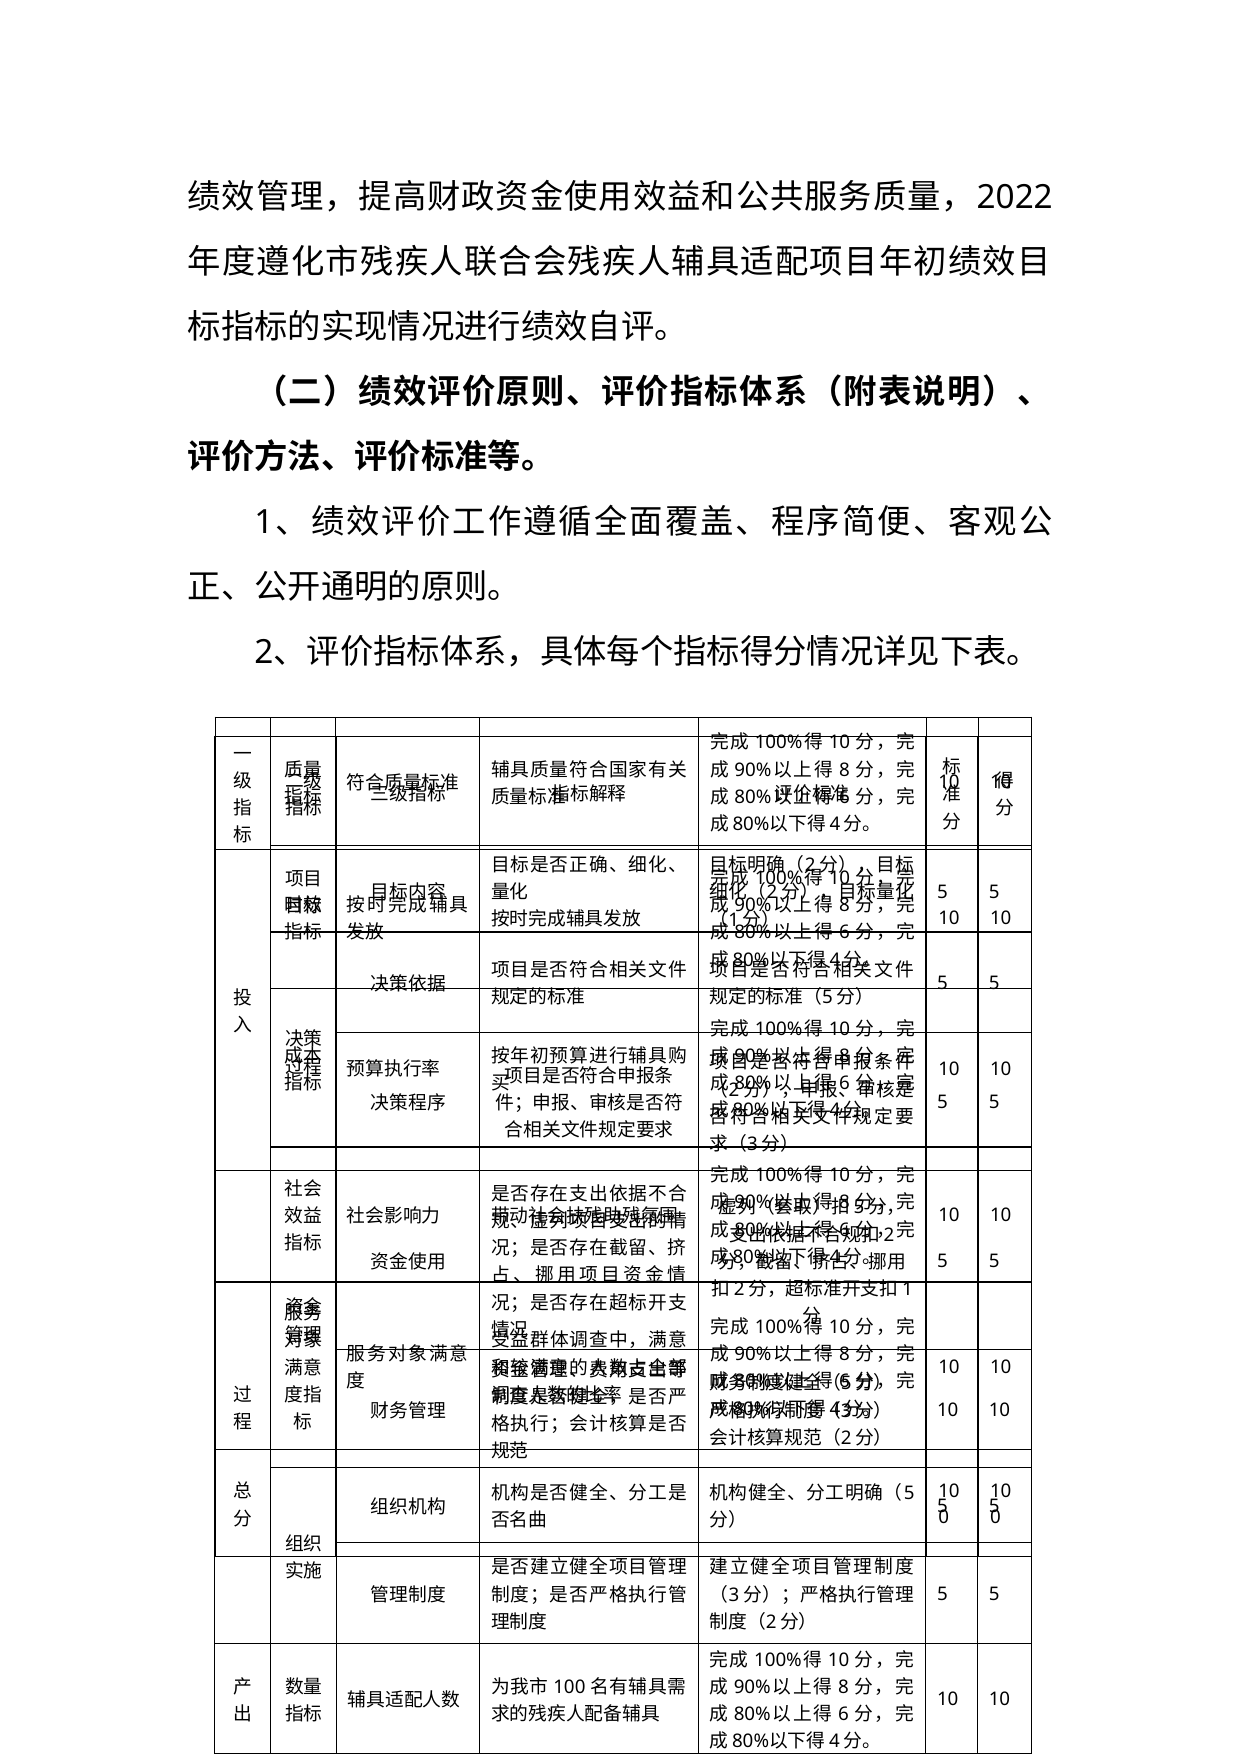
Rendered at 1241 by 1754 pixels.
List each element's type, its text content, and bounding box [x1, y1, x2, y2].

text 1、绩效评价工作遵循全面覆盖、程序简便、客观公正、公开通明的原则。 [187, 487, 1053, 617]
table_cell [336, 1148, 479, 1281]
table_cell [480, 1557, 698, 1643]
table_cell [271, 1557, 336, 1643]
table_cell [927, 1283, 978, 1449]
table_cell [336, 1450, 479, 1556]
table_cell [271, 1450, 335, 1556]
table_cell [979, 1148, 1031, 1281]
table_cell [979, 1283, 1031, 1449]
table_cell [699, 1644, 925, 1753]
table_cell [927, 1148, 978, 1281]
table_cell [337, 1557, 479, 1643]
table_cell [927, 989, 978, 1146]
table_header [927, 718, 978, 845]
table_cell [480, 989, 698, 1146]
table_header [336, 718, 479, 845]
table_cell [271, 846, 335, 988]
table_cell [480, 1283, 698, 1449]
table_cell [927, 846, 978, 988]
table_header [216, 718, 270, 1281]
text （二）绩效评价原则、评价指标体系（附表说明）、评价方法、评价标准等。 [187, 357, 1053, 487]
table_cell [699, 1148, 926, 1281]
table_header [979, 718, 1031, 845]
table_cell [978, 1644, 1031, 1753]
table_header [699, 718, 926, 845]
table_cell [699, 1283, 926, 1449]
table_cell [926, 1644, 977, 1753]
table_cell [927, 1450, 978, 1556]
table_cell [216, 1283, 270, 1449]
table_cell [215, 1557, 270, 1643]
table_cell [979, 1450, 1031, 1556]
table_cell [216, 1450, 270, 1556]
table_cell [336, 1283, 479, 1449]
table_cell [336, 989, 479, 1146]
text 2、评价指标体系，具体每个指标得分情况详见下表。 [187, 617, 1053, 682]
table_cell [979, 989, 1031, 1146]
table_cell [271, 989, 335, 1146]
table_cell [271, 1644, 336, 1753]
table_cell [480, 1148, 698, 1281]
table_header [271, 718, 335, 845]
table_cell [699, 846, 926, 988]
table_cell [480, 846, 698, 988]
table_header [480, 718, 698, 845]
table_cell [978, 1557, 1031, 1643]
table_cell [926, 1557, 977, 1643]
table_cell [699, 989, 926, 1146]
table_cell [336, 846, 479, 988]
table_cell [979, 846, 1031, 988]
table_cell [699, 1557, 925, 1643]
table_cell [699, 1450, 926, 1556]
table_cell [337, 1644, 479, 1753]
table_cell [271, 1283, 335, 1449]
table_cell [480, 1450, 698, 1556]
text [187, 162, 1053, 357]
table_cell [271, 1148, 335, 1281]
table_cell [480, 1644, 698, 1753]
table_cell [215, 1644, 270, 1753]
